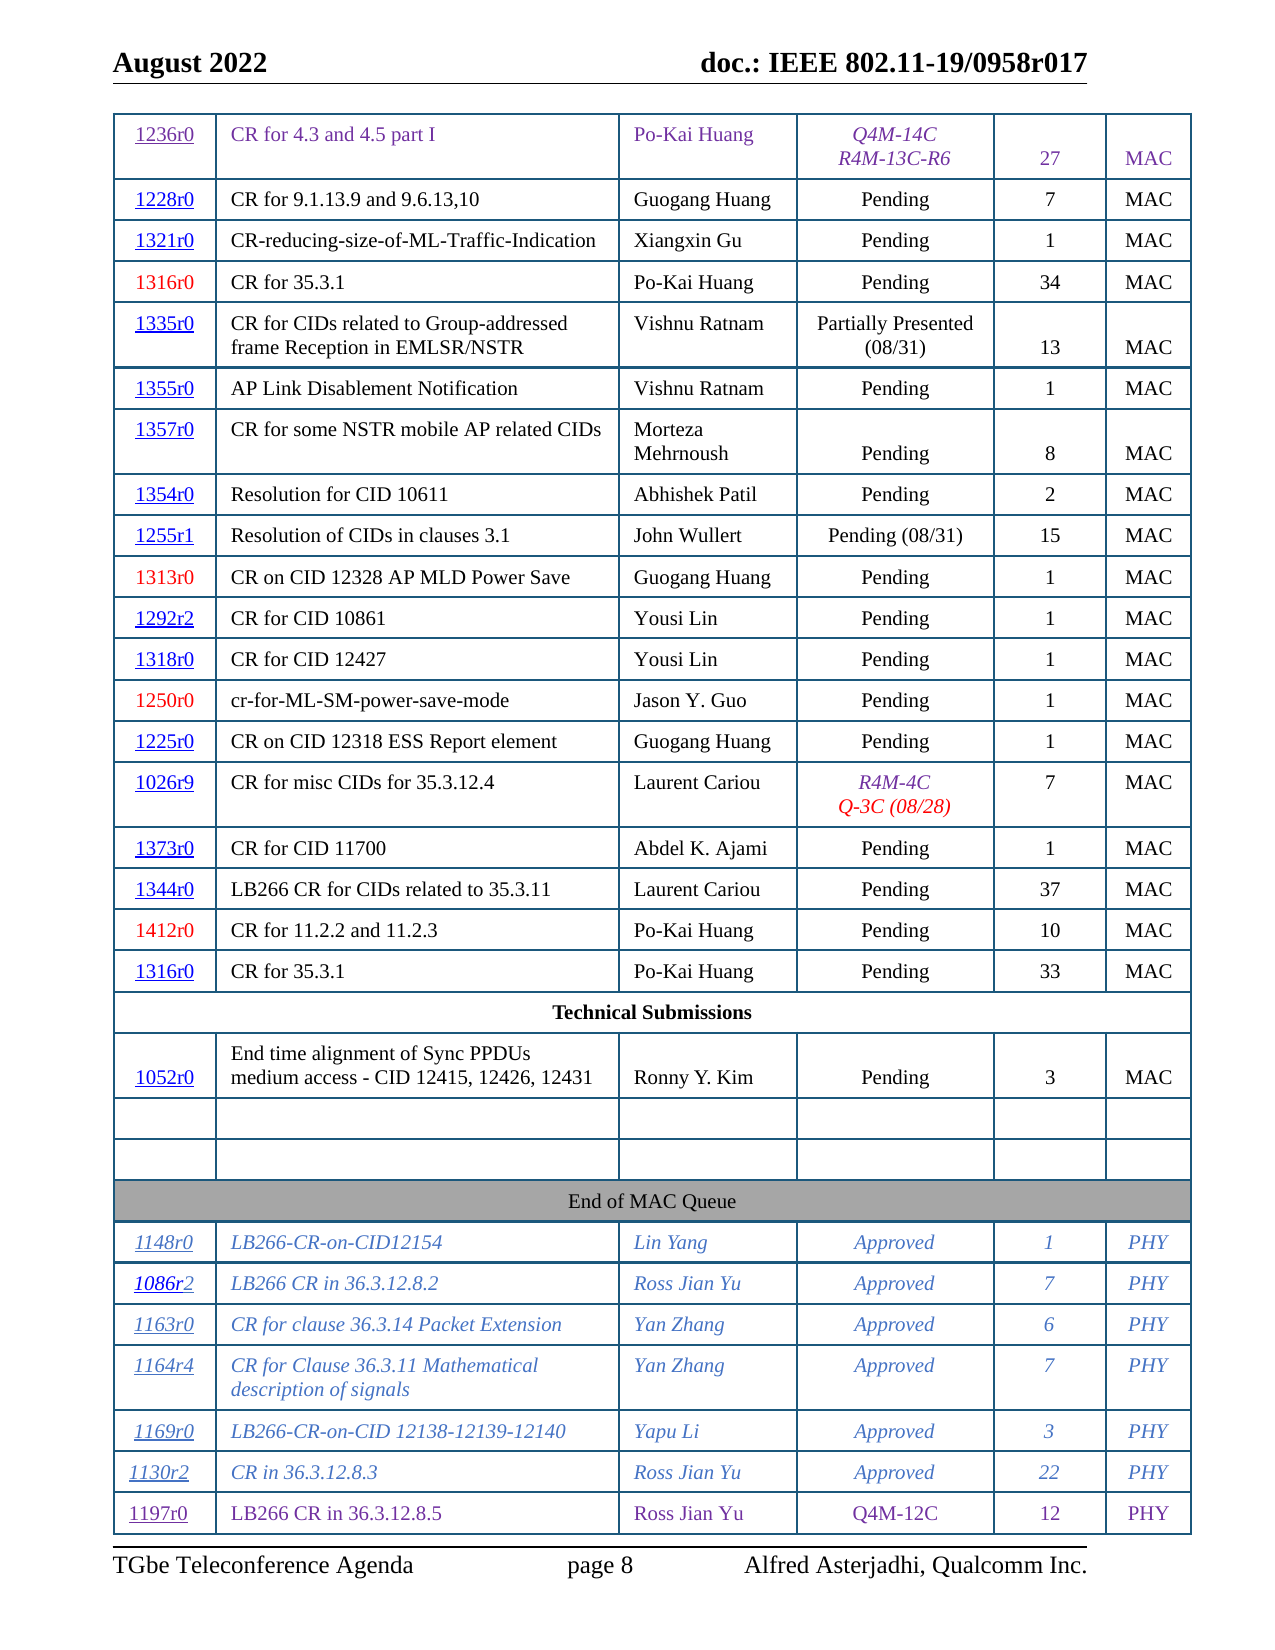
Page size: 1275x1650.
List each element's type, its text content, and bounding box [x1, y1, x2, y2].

table_cell MAC [1107, 115, 1190, 178]
table_cell 1 [995, 722, 1105, 761]
table_cell Pending [798, 722, 993, 761]
table_cell 37 [995, 869, 1105, 908]
table_cell Abhishek Patil [620, 475, 796, 514]
table_cell Xiangxin Gu [620, 221, 796, 260]
table_cell 27 [995, 115, 1105, 178]
table_cell 8 [995, 410, 1105, 473]
table_cell CR for 9.1.13.9 and 9.6.13,10 [217, 180, 618, 219]
table_cell 1 [995, 557, 1105, 596]
table_cell 33 [995, 951, 1105, 991]
table_cell cr-for-ML-SM-power-save-mode [217, 681, 618, 719]
table_cell [115, 1140, 215, 1179]
table_cell MAC [1107, 303, 1190, 366]
table_cell 1169r0 [115, 1411, 215, 1450]
table_cell Pending [798, 1034, 993, 1097]
table_cell MAC [1107, 598, 1190, 637]
table_cell 12 [995, 1493, 1105, 1532]
table_cell [798, 1140, 993, 1179]
table_cell [217, 1140, 618, 1179]
table_cell Ross Jian Yu [620, 1493, 796, 1532]
table_cell 1255r1 [115, 516, 215, 555]
table_cell 1355r0 [115, 369, 215, 407]
table_cell 1 [995, 828, 1105, 867]
table_cell 1 [995, 369, 1105, 407]
table_cell PHY [1107, 1223, 1190, 1261]
table_cell Resolution of CIDs in clauses 3.1 [217, 516, 618, 555]
table_cell CR for CID 11700 [217, 828, 618, 867]
table_cell 1321r0 [115, 221, 215, 260]
table_cell 1292r2 [115, 598, 215, 637]
table_cell 1026r9 [115, 763, 215, 826]
table_cell PHY [1107, 1346, 1190, 1409]
table_cell Q4M-12C [798, 1493, 993, 1532]
table_cell 1344r0 [115, 869, 215, 908]
table_cell 1357r0 [115, 410, 215, 473]
table_cell 22 [995, 1452, 1105, 1491]
table_cell Pending [798, 410, 993, 473]
table_cell [115, 1099, 215, 1138]
table_cell MAC [1107, 1034, 1190, 1097]
table_cell CR in 36.3.12.8.3 [217, 1452, 618, 1491]
table_cell 1164r4 [115, 1346, 215, 1409]
table_cell Yan Zhang [620, 1346, 796, 1409]
table_cell Approved [798, 1452, 993, 1491]
table_cell CR for CID 12427 [217, 639, 618, 678]
table_cell Approved [798, 1305, 993, 1344]
table_cell Pending [798, 262, 993, 301]
table_cell 1 [995, 1223, 1105, 1261]
table_cell CR on CID 12328 AP MLD Power Save [217, 557, 618, 596]
table_cell 7 [995, 1264, 1105, 1303]
table_cell End of MAC Queue [115, 1181, 1190, 1220]
table_cell LB266-CR-on-CID 12138-12139-12140 [217, 1411, 618, 1450]
table_cell CR for 11.2.2 and 11.2.3 [217, 910, 618, 949]
table_cell MAC [1107, 951, 1190, 991]
table_cell 7 [995, 180, 1105, 219]
table_cell Yan Zhang [620, 1305, 796, 1344]
table_cell 1 [995, 221, 1105, 260]
table_cell Pending [798, 369, 993, 407]
table_cell Pending [798, 681, 993, 719]
table_cell MAC [1107, 557, 1190, 596]
table_cell MAC [1107, 262, 1190, 301]
table_cell Vishnu Ratnam [620, 369, 796, 407]
table_cell Vishnu Ratnam [620, 303, 796, 366]
table_cell Laurent Cariou [620, 869, 796, 908]
table_cell Yapu Li [620, 1411, 796, 1450]
table_cell PHY [1107, 1411, 1190, 1450]
table_cell Ronny Y. Kim [620, 1034, 796, 1097]
table_cell Yousi Lin [620, 598, 796, 637]
table_cell John Wullert [620, 516, 796, 555]
table_cell [995, 1099, 1105, 1138]
table_cell Po-Kai Huang [620, 951, 796, 991]
table_cell CR for clause 36.3.14 Packet Extension [217, 1305, 618, 1344]
table_cell 10 [995, 910, 1105, 949]
table_cell Pending [798, 598, 993, 637]
table_cell 1163r0 [115, 1305, 215, 1344]
table_cell Yousi Lin [620, 639, 796, 678]
table_cell PHY [1107, 1493, 1190, 1532]
table_cell 7 [995, 1346, 1105, 1409]
table_cell PHY [1107, 1305, 1190, 1344]
table_cell CR for 35.3.1 [217, 262, 618, 301]
table_cell 1228r0 [115, 180, 215, 219]
table_cell CR for some NSTR mobile AP related CIDs [217, 410, 618, 473]
table_cell 1316r0 [115, 951, 215, 991]
table_cell 1318r0 [115, 639, 215, 678]
table_cell 3 [995, 1034, 1105, 1097]
table_cell MAC [1107, 763, 1190, 826]
table_cell 1 [995, 598, 1105, 637]
table_cell LB266 CR in 36.3.12.8.2 [217, 1264, 618, 1303]
table_cell Pending [798, 951, 993, 991]
table_cell Ross Jian Yu [620, 1264, 796, 1303]
table_cell [620, 1099, 796, 1138]
table_cell LB266-CR-on-CID12154 [217, 1223, 618, 1261]
table_cell CR for CID 10861 [217, 598, 618, 637]
table_cell 1086r2 [115, 1264, 215, 1303]
table_cell Pending [798, 910, 993, 949]
table_cell [217, 1099, 618, 1138]
table_cell 15 [995, 516, 1105, 555]
table_cell Approved [798, 1223, 993, 1261]
table_cell 1354r0 [115, 475, 215, 514]
table_cell PHY [1107, 1264, 1190, 1303]
table_cell Morteza Mehrnoush [620, 410, 796, 473]
table_cell LB266 CR in 36.3.12.8.5 [217, 1493, 618, 1532]
table_cell 1316r0 [115, 262, 215, 301]
table_cell 13 [995, 303, 1105, 366]
table_cell MAC [1107, 369, 1190, 407]
table_cell 1 [995, 681, 1105, 719]
table_cell Q4M-14C R4M-13C-R6 [798, 115, 993, 178]
table_cell Po-Kai Huang [620, 910, 796, 949]
table_cell 1313r0 [115, 557, 215, 596]
table_cell 1225r0 [115, 722, 215, 761]
table_cell CR on CID 12318 ESS Report element [217, 722, 618, 761]
table_cell MAC [1107, 221, 1190, 260]
table_cell 34 [995, 262, 1105, 301]
table_cell Po-Kai Huang [620, 115, 796, 178]
table_cell MAC [1107, 681, 1190, 719]
table_cell 1373r0 [115, 828, 215, 867]
table_cell LB266 CR for CIDs related to 35.3.11 [217, 869, 618, 908]
table_cell [798, 1099, 993, 1138]
table_cell 1130r2 [115, 1452, 215, 1491]
table_cell 3 [995, 1411, 1105, 1450]
table_cell AP Link Disablement Notification [217, 369, 618, 407]
table_cell MAC [1107, 180, 1190, 219]
table_cell CR for CIDs related to Group-addressed frame Reception in EMLSR/NSTR [217, 303, 618, 366]
table_cell Pending (08/31) [798, 516, 993, 555]
table_cell Pending [798, 221, 993, 260]
table_cell Ross Jian Yu [620, 1452, 796, 1491]
table_cell Approved [798, 1411, 993, 1450]
table_cell Partially Presented (08/31) [798, 303, 993, 366]
table_cell MAC [1107, 516, 1190, 555]
table_cell MAC [1107, 828, 1190, 867]
table_cell Lin Yang [620, 1223, 796, 1261]
table_cell 1148r0 [115, 1223, 215, 1261]
table_cell Laurent Cariou [620, 763, 796, 826]
table_cell 2 [995, 475, 1105, 514]
table_cell MAC [1107, 410, 1190, 473]
table_cell Pending [798, 557, 993, 596]
table_cell 1197r0 [115, 1493, 215, 1532]
table_cell 1412r0 [115, 910, 215, 949]
table_cell MAC [1107, 910, 1190, 949]
table_cell Resolution for CID 10611 [217, 475, 618, 514]
table_cell Jason Y. Guo [620, 681, 796, 719]
table_cell [995, 1140, 1105, 1179]
table_cell Po-Kai Huang [620, 262, 796, 301]
table_cell Pending [798, 639, 993, 678]
table_cell 1236r0 [115, 115, 215, 178]
table_cell Pending [798, 869, 993, 908]
table_cell 1250r0 [115, 681, 215, 719]
table_cell End time alignment of Sync PPDUs medium access - CID 12415, 12426, 12431 [217, 1034, 618, 1097]
table_cell MAC [1107, 639, 1190, 678]
table_cell MAC [1107, 722, 1190, 761]
table_cell CR for misc CIDs for 35.3.12.4 [217, 763, 618, 826]
table_cell Abdel K. Ajami [620, 828, 796, 867]
table_cell [1107, 1140, 1190, 1179]
table_cell Approved [798, 1346, 993, 1409]
table_cell [1107, 1099, 1190, 1138]
table_cell Pending [798, 475, 993, 514]
table_cell Approved [798, 1264, 993, 1303]
table_cell R4M-4C Q-3C (08/28) [798, 763, 993, 826]
table_cell 1 [995, 639, 1105, 678]
table_cell 1052r0 [115, 1034, 215, 1097]
table_cell Pending [798, 828, 993, 867]
table_cell [620, 1140, 796, 1179]
table_cell CR for 4.3 and 4.5 part I [217, 115, 618, 178]
table_cell 1335r0 [115, 303, 215, 366]
table_cell MAC [1107, 869, 1190, 908]
table_cell Technical Submissions [115, 993, 1190, 1032]
table_cell Guogang Huang [620, 180, 796, 219]
table_cell CR for 35.3.1 [217, 951, 618, 991]
table_cell Guogang Huang [620, 557, 796, 596]
table_cell 7 [995, 763, 1105, 826]
table_cell Pending [798, 180, 993, 219]
table_cell CR for Clause 36.3.11 Mathematical description of signals [217, 1346, 618, 1409]
table_cell MAC [1107, 475, 1190, 514]
table_cell PHY [1107, 1452, 1190, 1491]
table_cell Guogang Huang [620, 722, 796, 761]
table_cell CR-reducing-size-of-ML-Traffic-Indication [217, 221, 618, 260]
table_cell 6 [995, 1305, 1105, 1344]
